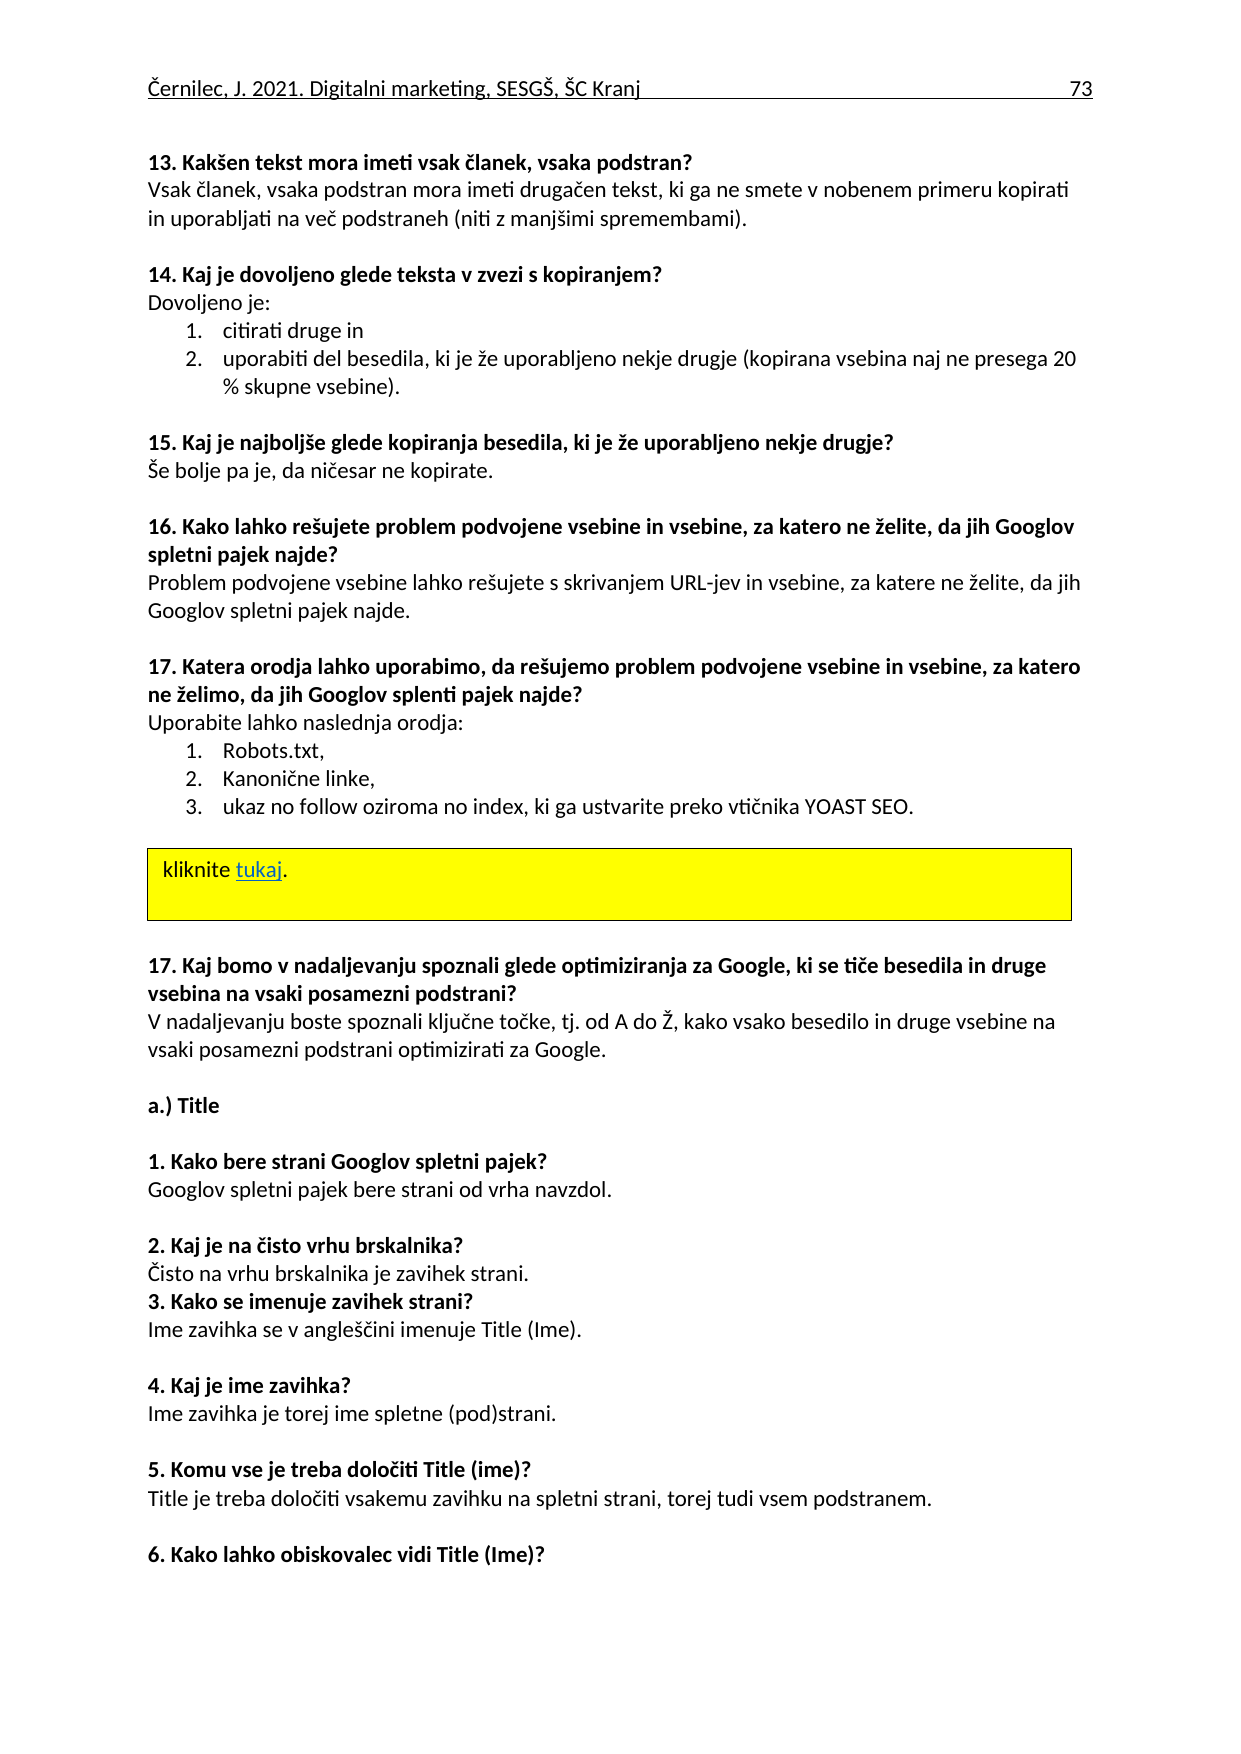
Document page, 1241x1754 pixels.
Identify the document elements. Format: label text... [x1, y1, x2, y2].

text Title je treba določiti vsakemu zavihku na spletni strani, torej tudi vsem podstranem. [148, 1484, 1093, 1512]
text V nadaljevanju boste spoznali ključne točke, tj. od A do Ž, kako vsako besedilo in druge vsebine na vsaki posamezni podstrani optimizirati za Google. [148, 1007, 1093, 1063]
list Robots.txt, [185, 736, 1093, 764]
text 13. Kakšen tekst mora imeti vsak članek, vsaka podstran? [148, 148, 1093, 176]
text 16. Kako lahko rešujete problem podvojene vsebine in vsebine, za katero ne želite, da jih Googlov spletni pajek najde? [148, 512, 1093, 568]
text 4. Kaj je ime zavihka? [148, 1372, 1093, 1399]
text 3. Kako se imenuje zavihek strani? [148, 1287, 1093, 1316]
text Ime zavihka se v angleščini imenuje Title (Ime). [148, 1316, 1093, 1343]
text 5. Komu vse je treba določiti Title (ime)? [148, 1456, 1093, 1484]
list ukaz no follow oziroma no index, ki ga ustvarite preko vtičnika YOAST SEO. [185, 792, 1093, 820]
text Googlov spletni pajek bere strani od vrha navzdol. [148, 1175, 1093, 1203]
list citirati druge in [185, 316, 1093, 344]
text Čisto na vrhu brskalnika je zavihek strani. [148, 1259, 1093, 1287]
text 17. Kaj bomo v nadaljevanju spoznali glede optimiziranja za Google, ki se tiče besedila in druge vsebina na vsaki posamezni podstrani? [148, 951, 1093, 1007]
text 1. Kako bere strani Googlov spletni pajek? [148, 1147, 1093, 1175]
text 6. Kako lahko obiskovalec vidi Title (Ime)? [148, 1540, 1093, 1568]
text Še bolje pa je, da ničesar ne kopirate. [148, 456, 1093, 484]
text 2. Kaj je na čisto vrhu brskalnika? [148, 1231, 1093, 1259]
list uporabiti del besedila, ki je že uporabljeno nekje drugje (kopirana vsebina naj ne presega 20 % skupne vsebine). [185, 344, 1093, 400]
text Ime zavihka je torej ime spletne (pod)strani. [148, 1399, 1093, 1428]
text Dovoljeno je: [148, 288, 1093, 316]
text 15. Kaj je najboljše glede kopiranja besedila, ki je že uporabljeno nekje drugje? [148, 428, 1093, 456]
text 14. Kaj je dovoljeno glede teksta v zvezi s kopiranjem? [148, 260, 1093, 288]
text Problem podvojene vsebine lahko rešujete s skrivanjem URL-jev in vsebine, za katere ne želite, da jih Googlov spletni pajek najde. [148, 568, 1093, 624]
text Uporabite lahko naslednja orodja: [148, 708, 1093, 736]
list Kanonične linke, [185, 764, 1093, 792]
text Vsak članek, vsaka podstran mora imeti drugačen tekst, ki ga ne smete v nobenem primeru kopirati in uporabljati na več podstraneh (niti z manjšimi spremembami). [148, 176, 1093, 232]
text 17. Katera orodja lahko uporabimo, da rešujemo problem podvojene vsebine in vsebine, za katero ne želimo, da jih Googlov splenti pajek najde? [148, 652, 1093, 708]
text a.) Title [148, 1091, 1093, 1119]
